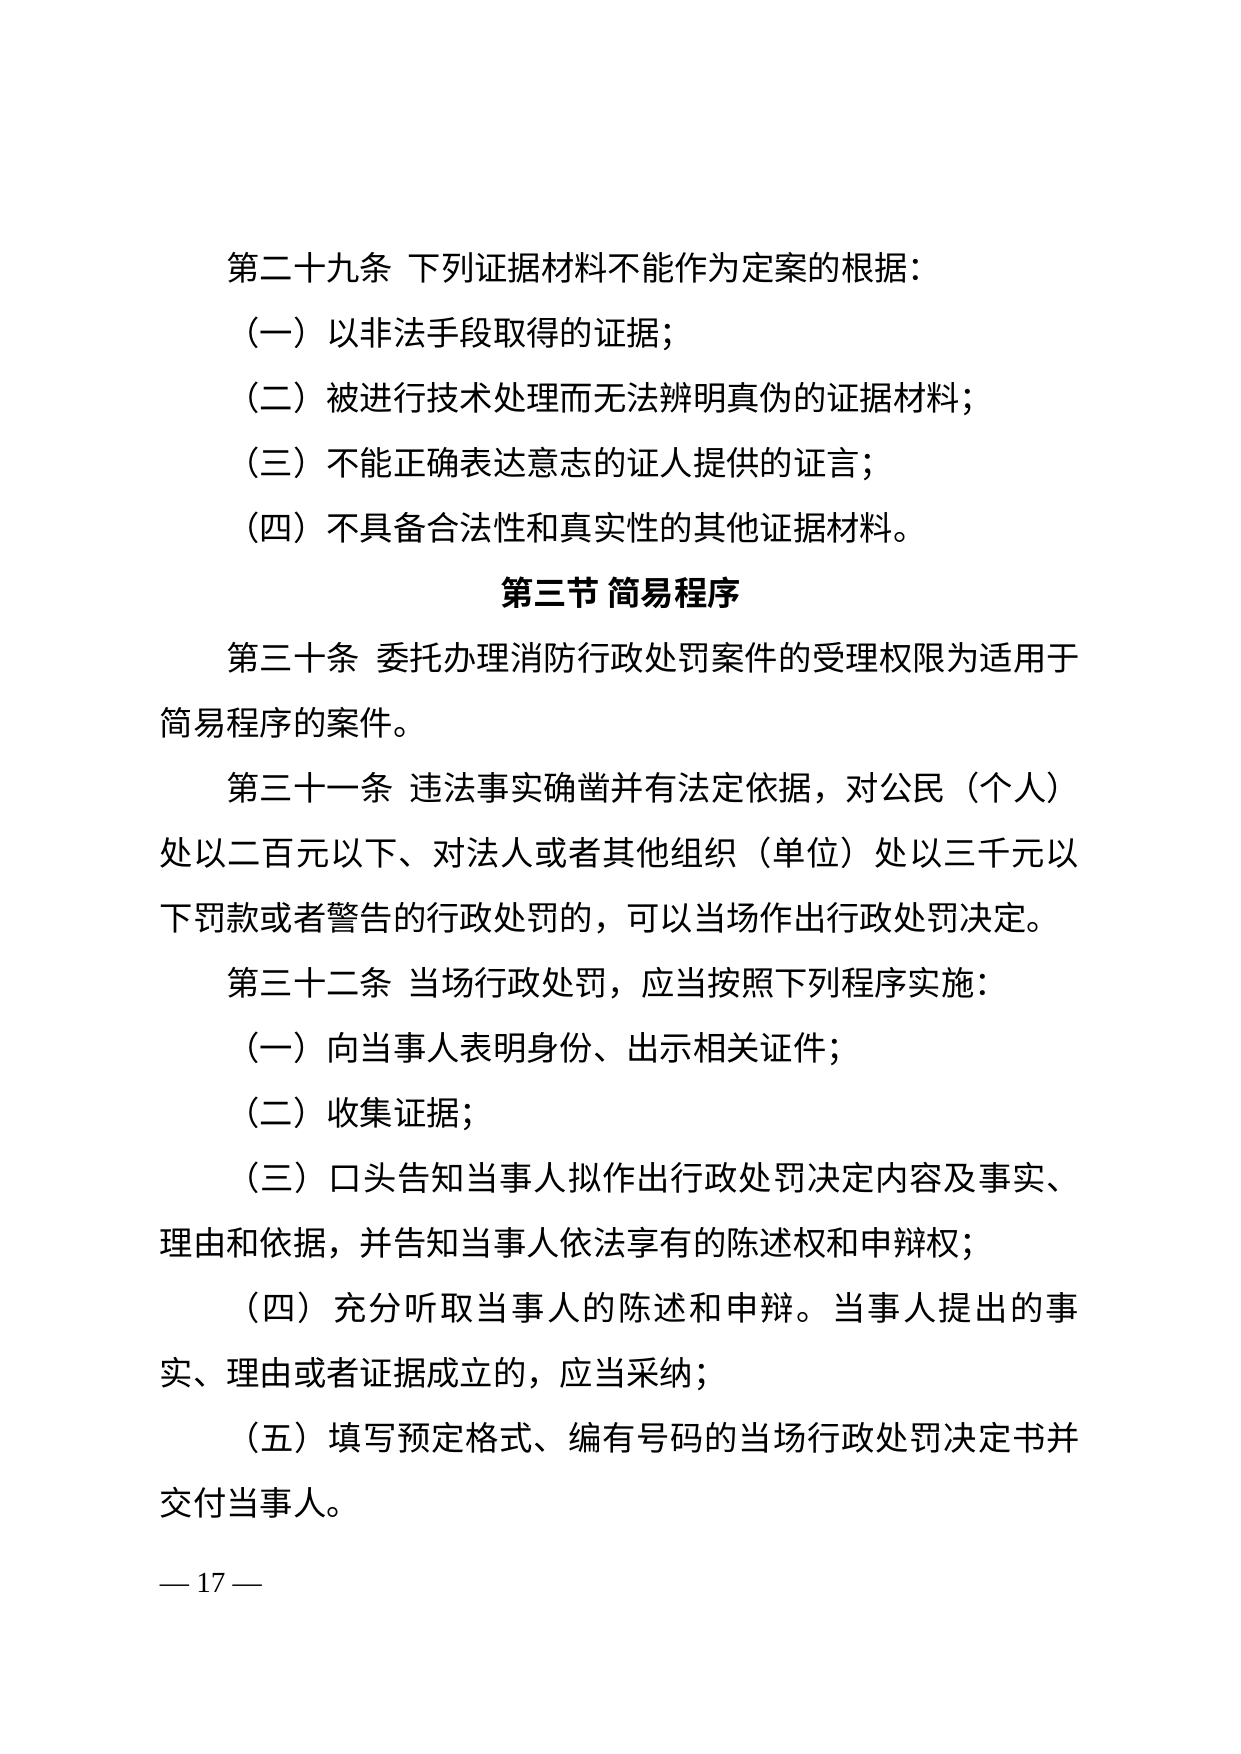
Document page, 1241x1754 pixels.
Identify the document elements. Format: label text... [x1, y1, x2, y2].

text （五）填写预定格式、编有号码的当场行政处罚决定书并交付当事人。 [159, 1403, 1081, 1533]
text （二）收集证据； [159, 1078, 1081, 1143]
text 第三十二条 当场行政处罚，应当按照下列程序实施： [159, 948, 1081, 1013]
text （四）充分听取当事人的陈述和申辩。当事人提出的事实、理由或者证据成立的，应当采纳； [159, 1273, 1081, 1403]
text （一）向当事人表明身份、出示相关证件； [159, 1013, 1081, 1078]
text （四）不具备合法性和真实性的其他证据材料。 [159, 493, 1081, 558]
text （一）以非法手段取得的证据； [159, 298, 1081, 363]
text 第三十条 委托办理消防行政处罚案件的受理权限为适用于简易程序的案件。 [159, 623, 1081, 753]
text （二）被进行技术处理而无法辨明真伪的证据材料； [159, 363, 1081, 428]
text （三）不能正确表达意志的证人提供的证言； [159, 428, 1081, 493]
text 第三十一条 违法事实确凿并有法定依据，对公民（个人）处以二百元以下、对法人或者其他组织（单位）处以三千元以下罚款或者警告的行政处罚的，可以当场作出行政处罚决定。 [159, 753, 1081, 948]
text 第三节 简易程序 [159, 558, 1081, 623]
text （三）口头告知当事人拟作出行政处罚决定内容及事实、理由和依据，并告知当事人依法享有的陈述权和申辩权； [159, 1143, 1081, 1273]
text 第二十九条 下列证据材料不能作为定案的根据： [159, 233, 1081, 298]
